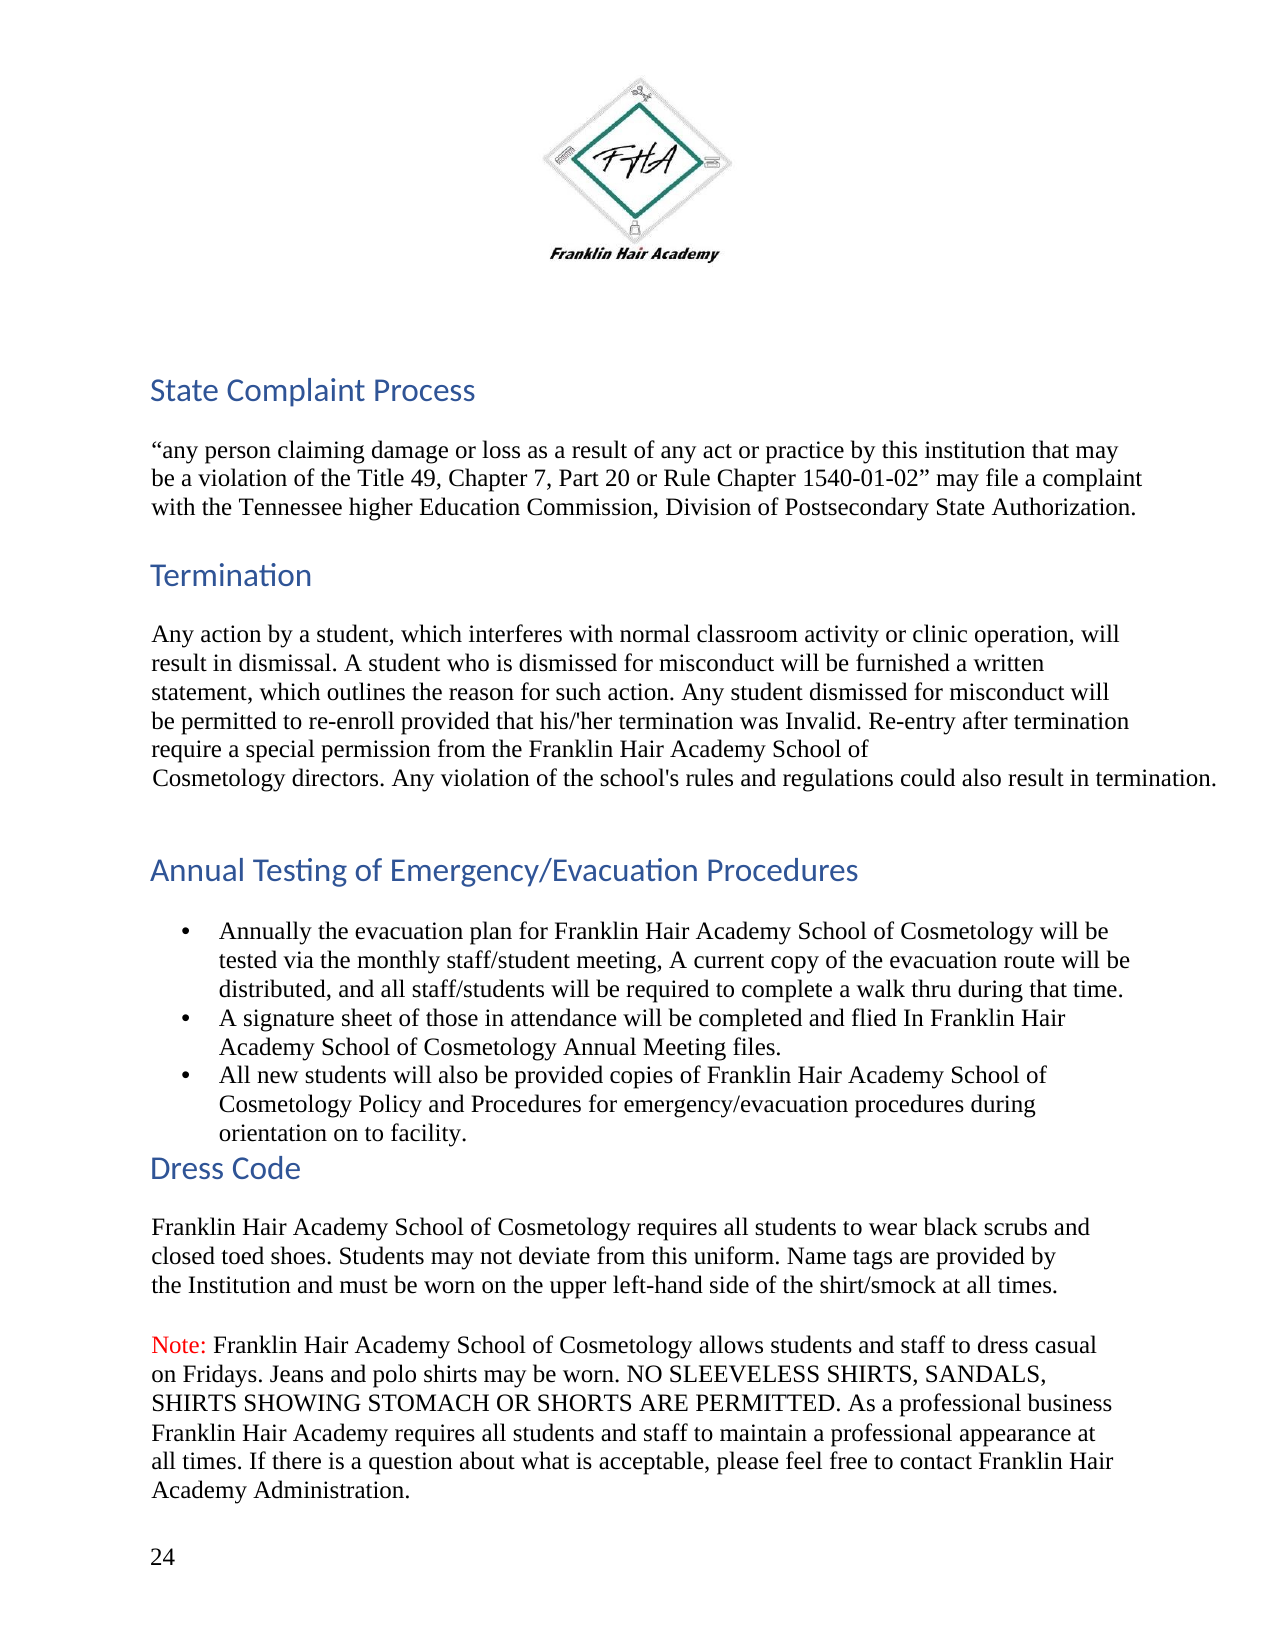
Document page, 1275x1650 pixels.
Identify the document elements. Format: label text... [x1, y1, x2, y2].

text Any action by a student, which interferes with normal classroom activity or clinic operation, will result in dismissal. A student who is dismissed for misconduct will be furnished a written statement, which outlines the reason for such action. Any student dismissed for misconduct will be permitted to re-enroll provided that his/'her termination was Invalid. Re-entry after termination require a special permission from the Franklin Hair Academy School of [151, 619, 1129, 763]
list Annually the evacuation plan for Franklin Hair Academy School of Cosmetology will be tested via the monthly staff/student meeting, A current copy of the evacuation route will be distributed, and all staff/students will be required to complete a walk thru during that time. [181, 916, 1149, 1003]
subtitle Annual Testing of Emergency/Evacuation Procedures [150, 849, 1219, 890]
list A signature sheet of those in attendance will be completed and flied In Franklin Hair Academy School of Cosmetology Annual Meeting files. [181, 1003, 1149, 1060]
text Franklin Hair Academy School of Cosmetology requires all students to wear black scrubs and closed toed shoes. Students may not deviate from this uniform. Name tags are provided by the Institution and must be worn on the upper left-hand side of the shirt/smock at all times. [151, 1212, 1093, 1299]
text Cosmetology directors. Any violation of the school's rules and regulations could also result in termination. [152, 763, 1219, 821]
list All new students will also be provided copies of Franklin Hair Academy School of Cosmetology Policy and Procedures for emergency/evacuation procedures during orientation on to facility. [181, 1060, 1149, 1147]
text “any person claiming damage or loss as a result of any act or practice by this institution that may be a violation of the Title 49, Chapter 7, Part 20 or Rule Chapter 1540-01-02” may file a complaint with the Tennessee higher Education Commission, Division of Postsecondary State Authorization. [151, 435, 1143, 521]
subtitle Termination [150, 554, 1219, 594]
subtitle Dress Code [150, 1147, 1219, 1187]
text Franklin Hair Academy requires all students and staff to maintain a professional appearance at all times. If there is a question about what is acceptable, please feel free to contact Franklin Hair Academy Administration. [151, 1418, 1126, 1504]
picture [537, 75, 738, 271]
text Note: Franklin Hair Academy School of Cosmetology allows students and staff to dress casual on Fridays. Jeans and polo shirts may be worn. NO SLEEVELESS SHIRTS, SANDALS, SHIRTS SHOWING STOMACH OR SHORTS ARE PERMITTED. As a professional business [151, 1331, 1127, 1417]
subtitle State Complaint Process [150, 369, 1219, 410]
